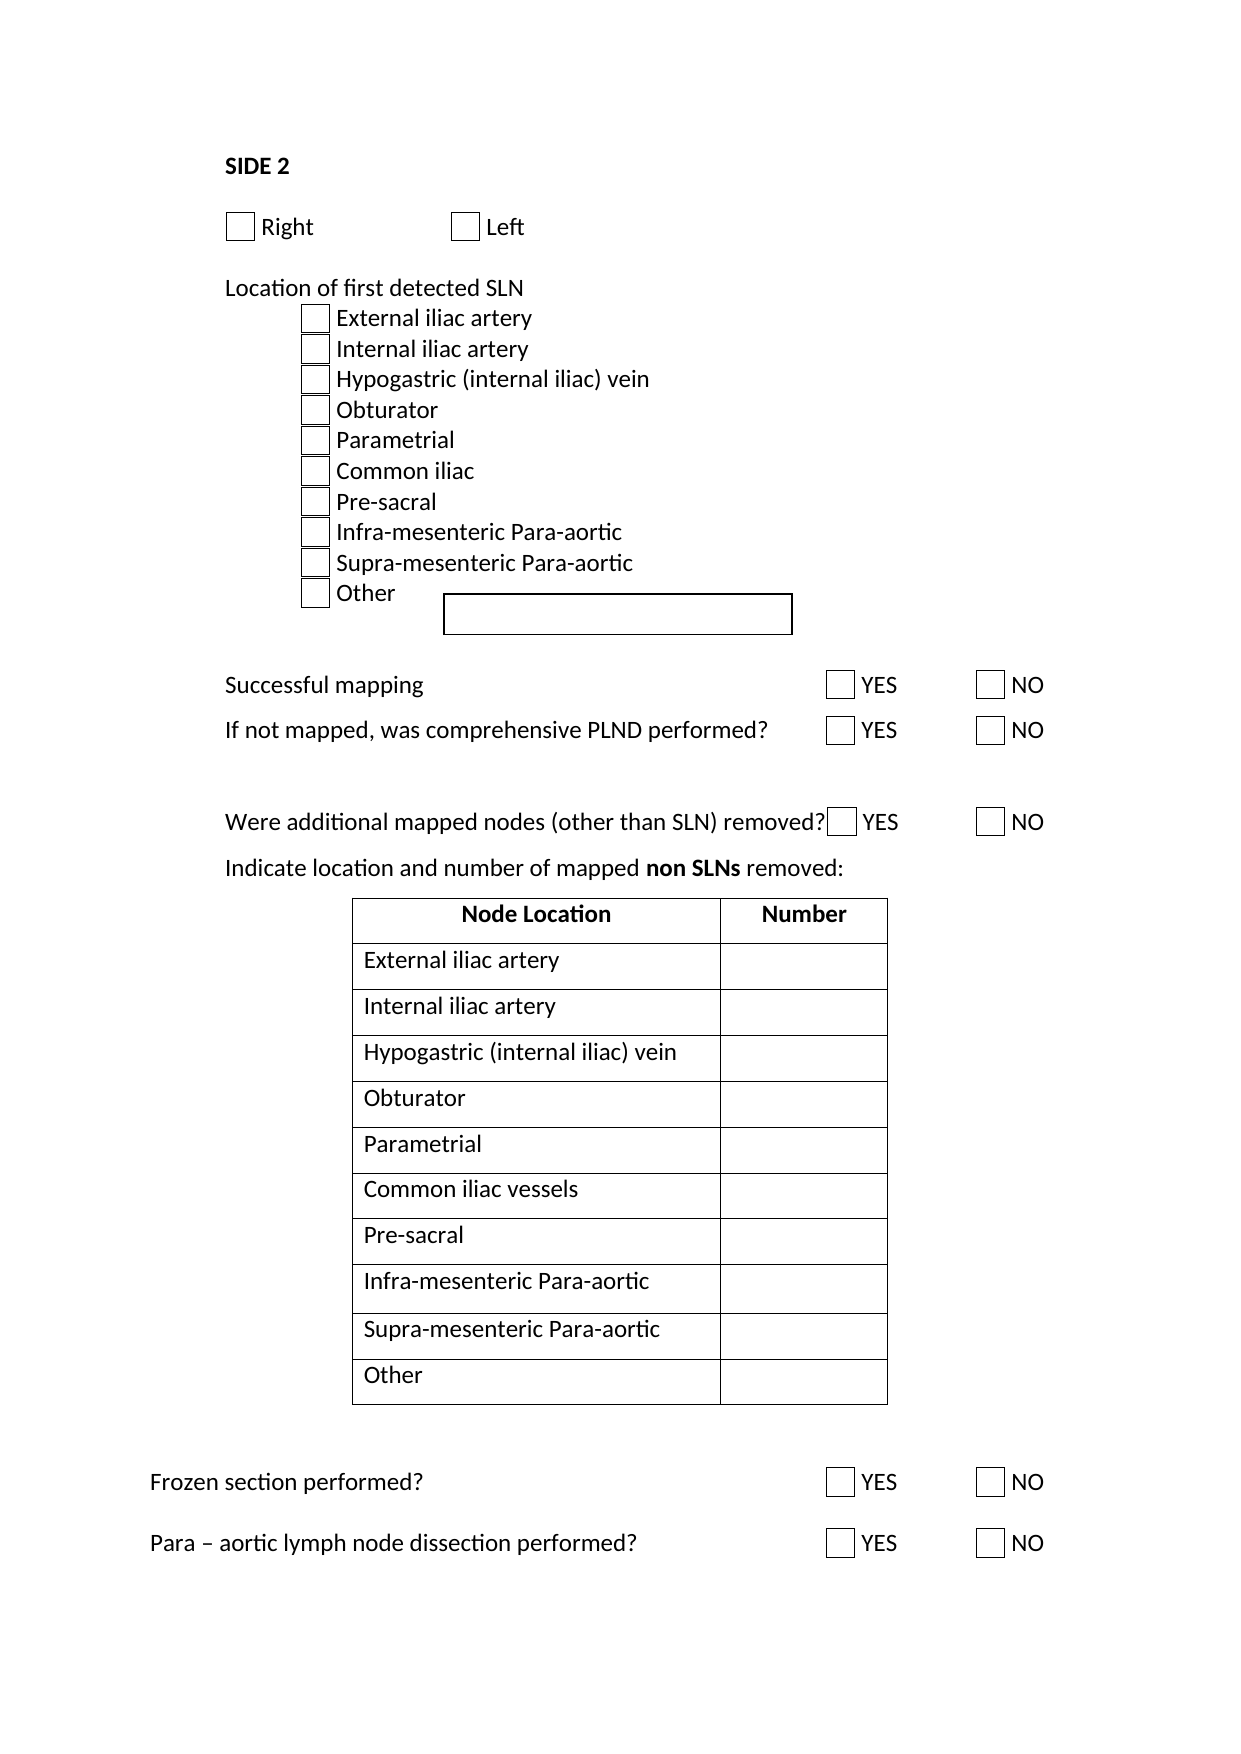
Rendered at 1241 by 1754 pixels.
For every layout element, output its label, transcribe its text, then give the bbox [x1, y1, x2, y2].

table_cell [721, 1265, 887, 1313]
text Common iliac [300, 455, 1090, 486]
text External iliac artery [300, 303, 1090, 333]
table_cell [721, 1360, 887, 1404]
table_cell Parametrial [353, 1128, 720, 1172]
table_cell Other [353, 1360, 720, 1404]
table_cell [721, 990, 887, 1035]
text Supra-mesenteric Para-aortic [300, 547, 1090, 577]
text Obturator [300, 394, 1090, 425]
table_cell [721, 1082, 887, 1127]
text Hypogastric (internal iliac) vein [300, 364, 1090, 394]
text Successful mapping YES NO [225, 669, 1090, 699]
table_cell Hypogastric (internal iliac) vein [353, 1036, 720, 1081]
table_cell Common iliac vessels [353, 1174, 720, 1218]
table_cell Obturator [353, 1082, 720, 1127]
table_cell [721, 944, 887, 989]
text Right Left [150, 211, 1090, 242]
text Were additional mapped nodes (other than SLN) removed? YES NO [225, 806, 1090, 837]
table_cell Pre-sacral [353, 1219, 720, 1264]
text Pre-sacral [300, 486, 1090, 516]
text SIDE 2 [225, 150, 1090, 181]
text Other [300, 577, 1090, 608]
table_cell [721, 1314, 887, 1358]
table_header Node Location [353, 899, 720, 943]
table_cell [721, 1036, 887, 1081]
table_header Number [721, 899, 887, 943]
table_cell Infra-mesenteric Para-aortic [353, 1265, 720, 1313]
text Para – aortic lymph node dissection performed? YES NO [150, 1527, 1090, 1558]
text Indicate location and number of mapped non SLNs removed: [225, 852, 1090, 882]
text Internal iliac artery [300, 333, 1090, 364]
table_cell [721, 1219, 887, 1264]
table_cell Supra-mesenteric Para-aortic [353, 1314, 720, 1358]
text Location of first detected SLN [225, 272, 1090, 303]
text If not mapped, was comprehensive PLND performed? YES NO [225, 714, 1090, 745]
text Parametrial [300, 425, 1090, 455]
text Frozen section performed? YES NO [150, 1466, 1090, 1497]
table_cell [721, 1128, 887, 1172]
table_cell [721, 1174, 887, 1218]
text Infra-mesenteric Para-aortic [300, 516, 1090, 547]
table_cell External iliac artery [353, 944, 720, 989]
table_cell Internal iliac artery [353, 990, 720, 1035]
